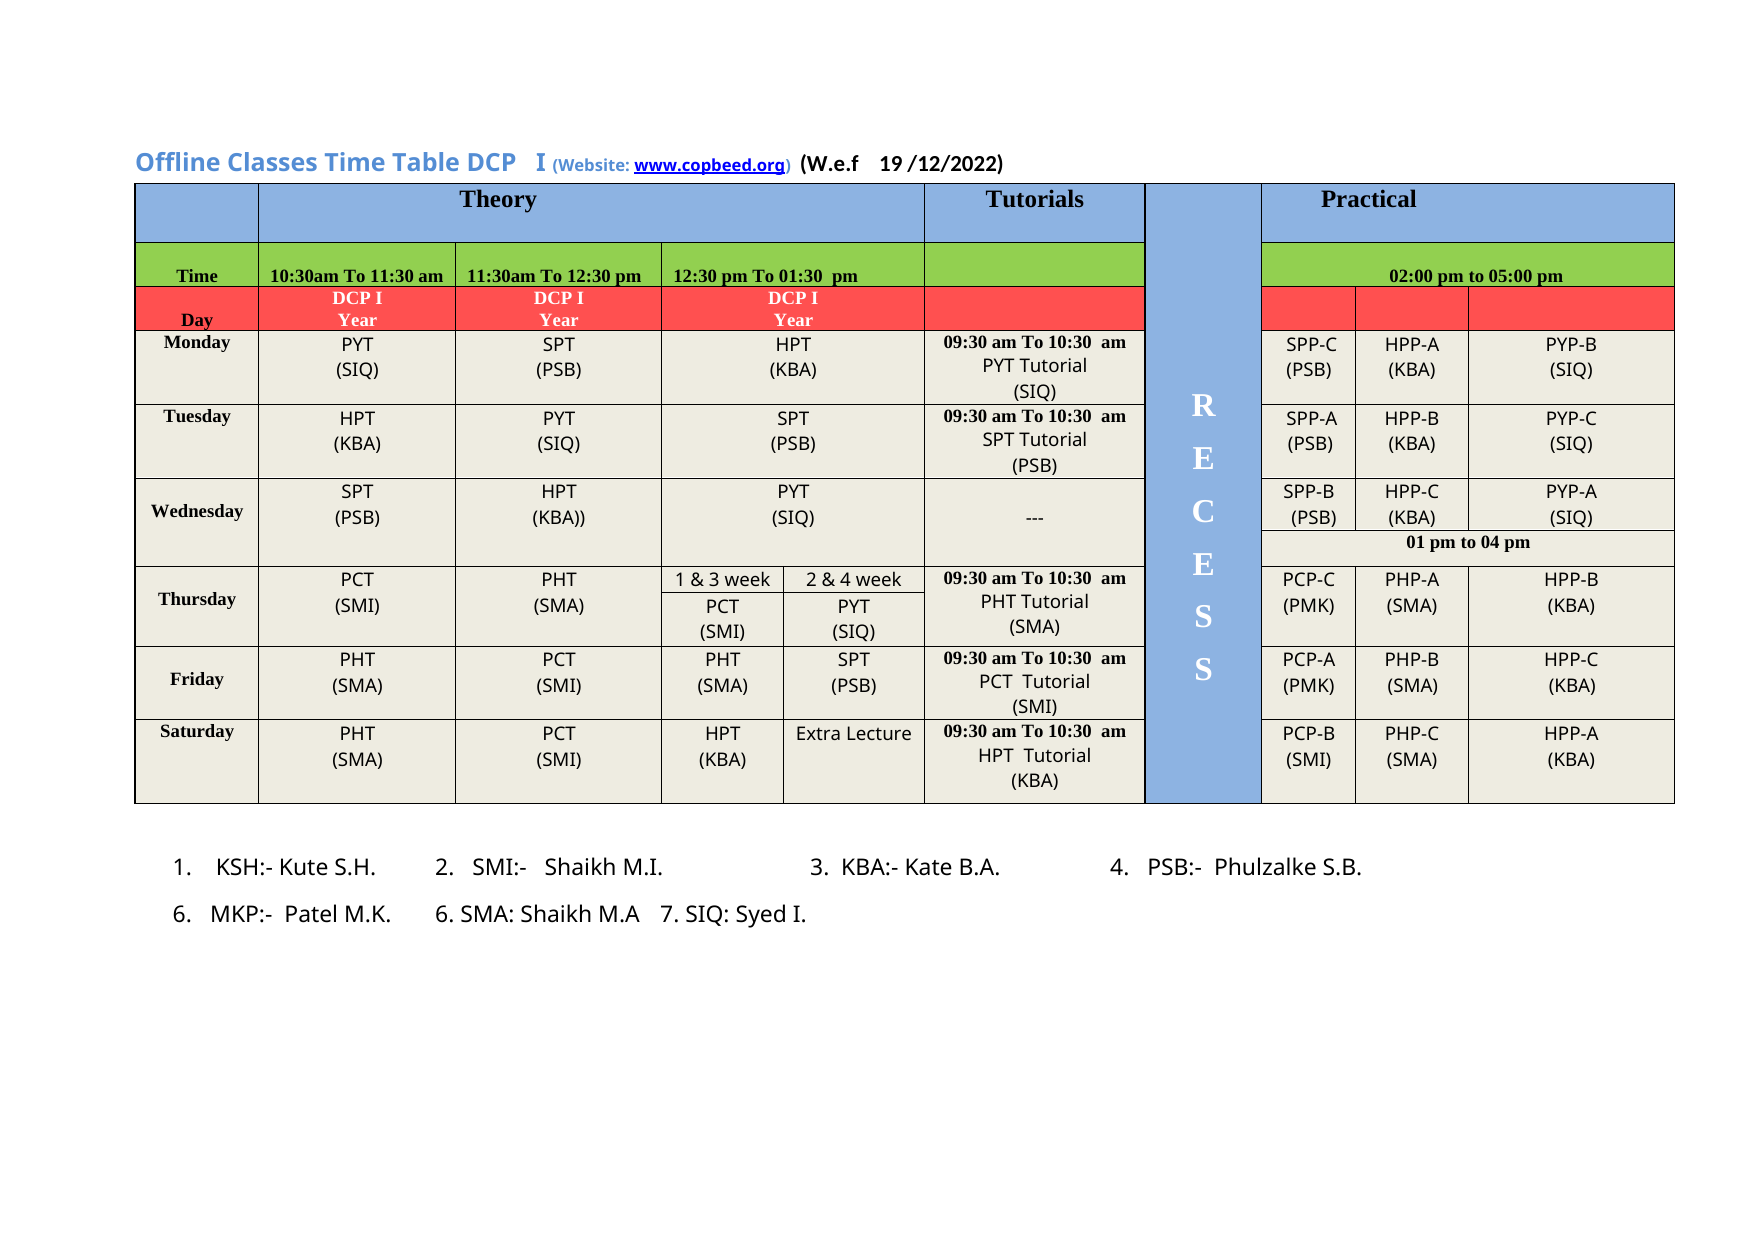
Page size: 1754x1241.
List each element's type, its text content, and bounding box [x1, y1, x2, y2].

table_cell PCP-B (SMI) [1262, 720, 1355, 803]
table_cell HPT (KBA) [662, 331, 924, 404]
table_cell HPT (KBA) [662, 720, 783, 803]
table_header [136, 184, 258, 242]
table_cell Time [136, 243, 258, 286]
table_cell 12:30 pm To 01:30 pm [662, 243, 924, 286]
table_cell SPT (PSB) [784, 647, 924, 719]
table_cell HPP-B (KBA) [1469, 567, 1674, 646]
text 1. KSH:- Kute S.H. 2. SMI:- Shaikh M.I. 3. KBA:- Kate B.A. 4. PSB:- Phulzalke S.B. [172, 851, 1634, 882]
table_cell [925, 243, 1144, 286]
table_cell Day [136, 287, 258, 330]
table_cell SPT (PSB) [456, 331, 661, 404]
table_cell PCT (SMI) [259, 567, 455, 646]
table_cell PYT (SIQ) [456, 405, 661, 477]
table_cell PHP-A (SMA) [1356, 567, 1468, 646]
table_cell [925, 287, 1144, 330]
table_header Practical [1262, 184, 1674, 242]
table_cell PHT (SMA) [259, 647, 455, 719]
table_cell PYT (SIQ) [259, 331, 455, 404]
table_cell PYP-B (SIQ) [1469, 331, 1674, 404]
table_cell HPP-C (KBA) [1469, 647, 1674, 719]
table_cell Extra Lecture [784, 720, 924, 803]
table_cell HPP-A (KBA) [1356, 331, 1468, 404]
list MKP:- Patel M.K. 6. SMA: Shaikh M.A 7. SIQ: Syed I. [172, 898, 1634, 929]
table_cell HPP-A (KBA) [1469, 720, 1674, 803]
table_cell 1 & 3 week [662, 567, 783, 592]
table_cell PHT (SMA) [259, 720, 455, 803]
table_cell Thursday [136, 567, 258, 646]
table_cell 2 & 4 week [784, 567, 924, 592]
table_cell SPT (PSB) [259, 479, 455, 566]
table_cell 09:30 am To 10:30 am PYT Tutorial (SIQ) [925, 331, 1144, 404]
table_cell HPP-C (KBA) [1356, 479, 1468, 529]
table_cell PCT (SMI) [456, 720, 661, 803]
table_cell 10:30am To 11:30 am [259, 243, 455, 286]
table_cell SPP-C (PSB) [1262, 331, 1355, 404]
table_cell DCP I Year [456, 287, 661, 330]
table_cell --- [925, 479, 1144, 566]
table_cell 01 pm to 04 pm [1262, 531, 1674, 566]
table_cell DCP I Year [662, 287, 924, 330]
table_cell 09:30 am To 10:30 am PCT Tutorial (SMI) [925, 647, 1144, 719]
table_cell HPT (KBA)) [456, 479, 661, 566]
table_cell PCP-C (PMK) [1262, 567, 1355, 646]
table_cell 09:30 am To 10:30 am SPT Tutorial (PSB) [925, 405, 1144, 477]
table_cell [1262, 287, 1355, 330]
table_cell PYT (SIQ) [662, 479, 924, 566]
table_cell Tuesday [136, 405, 258, 477]
table_cell SPT (PSB) [662, 405, 924, 477]
table_cell Wednesday [136, 479, 258, 566]
table_cell PCT (SMI) [662, 593, 783, 646]
table_cell 02:00 pm to 05:00 pm [1262, 243, 1674, 286]
table_cell HPP-B (KBA) [1356, 405, 1468, 477]
table_cell DCP I Year [259, 287, 455, 330]
table_cell PYP-C (SIQ) [1469, 405, 1674, 477]
table_cell PCT (SMI) [456, 647, 661, 719]
table_cell PCP-A (PMK) [1262, 647, 1355, 719]
table_cell [1356, 287, 1468, 330]
table_cell 09:30 am To 10:30 am PHT Tutorial (SMA) [925, 567, 1144, 646]
table_cell 11:30am To 12:30 pm [456, 243, 661, 286]
table_cell PHT (SMA) [662, 647, 783, 719]
table_header R E C E S S [1146, 184, 1261, 803]
table_header Theory [259, 184, 924, 242]
table_cell Monday [136, 331, 258, 404]
table_cell [1469, 287, 1674, 330]
table_cell 09:30 am To 10:30 am HPT Tutorial (KBA) [925, 720, 1144, 803]
table_cell SPP-B (PSB) [1262, 479, 1355, 529]
table_cell PYT (SIQ) [784, 593, 924, 646]
table_cell HPT (KBA) [259, 405, 455, 477]
table_cell PHP-B (SMA) [1356, 647, 1468, 719]
table_cell Saturday [136, 720, 258, 803]
table_cell PYP-A (SIQ) [1469, 479, 1674, 529]
table_cell Friday [136, 647, 258, 719]
table_cell SPP-A (PSB) [1262, 405, 1355, 477]
table_cell PHT (SMA) [456, 567, 661, 646]
table_header Tutorials [925, 184, 1144, 242]
table_cell PHP-C (SMA) [1356, 720, 1468, 803]
text Offline Classes Time Table DCP I (Website: www.copbeed.org) (W.e.f 19 /12/2022) [135, 144, 1634, 178]
